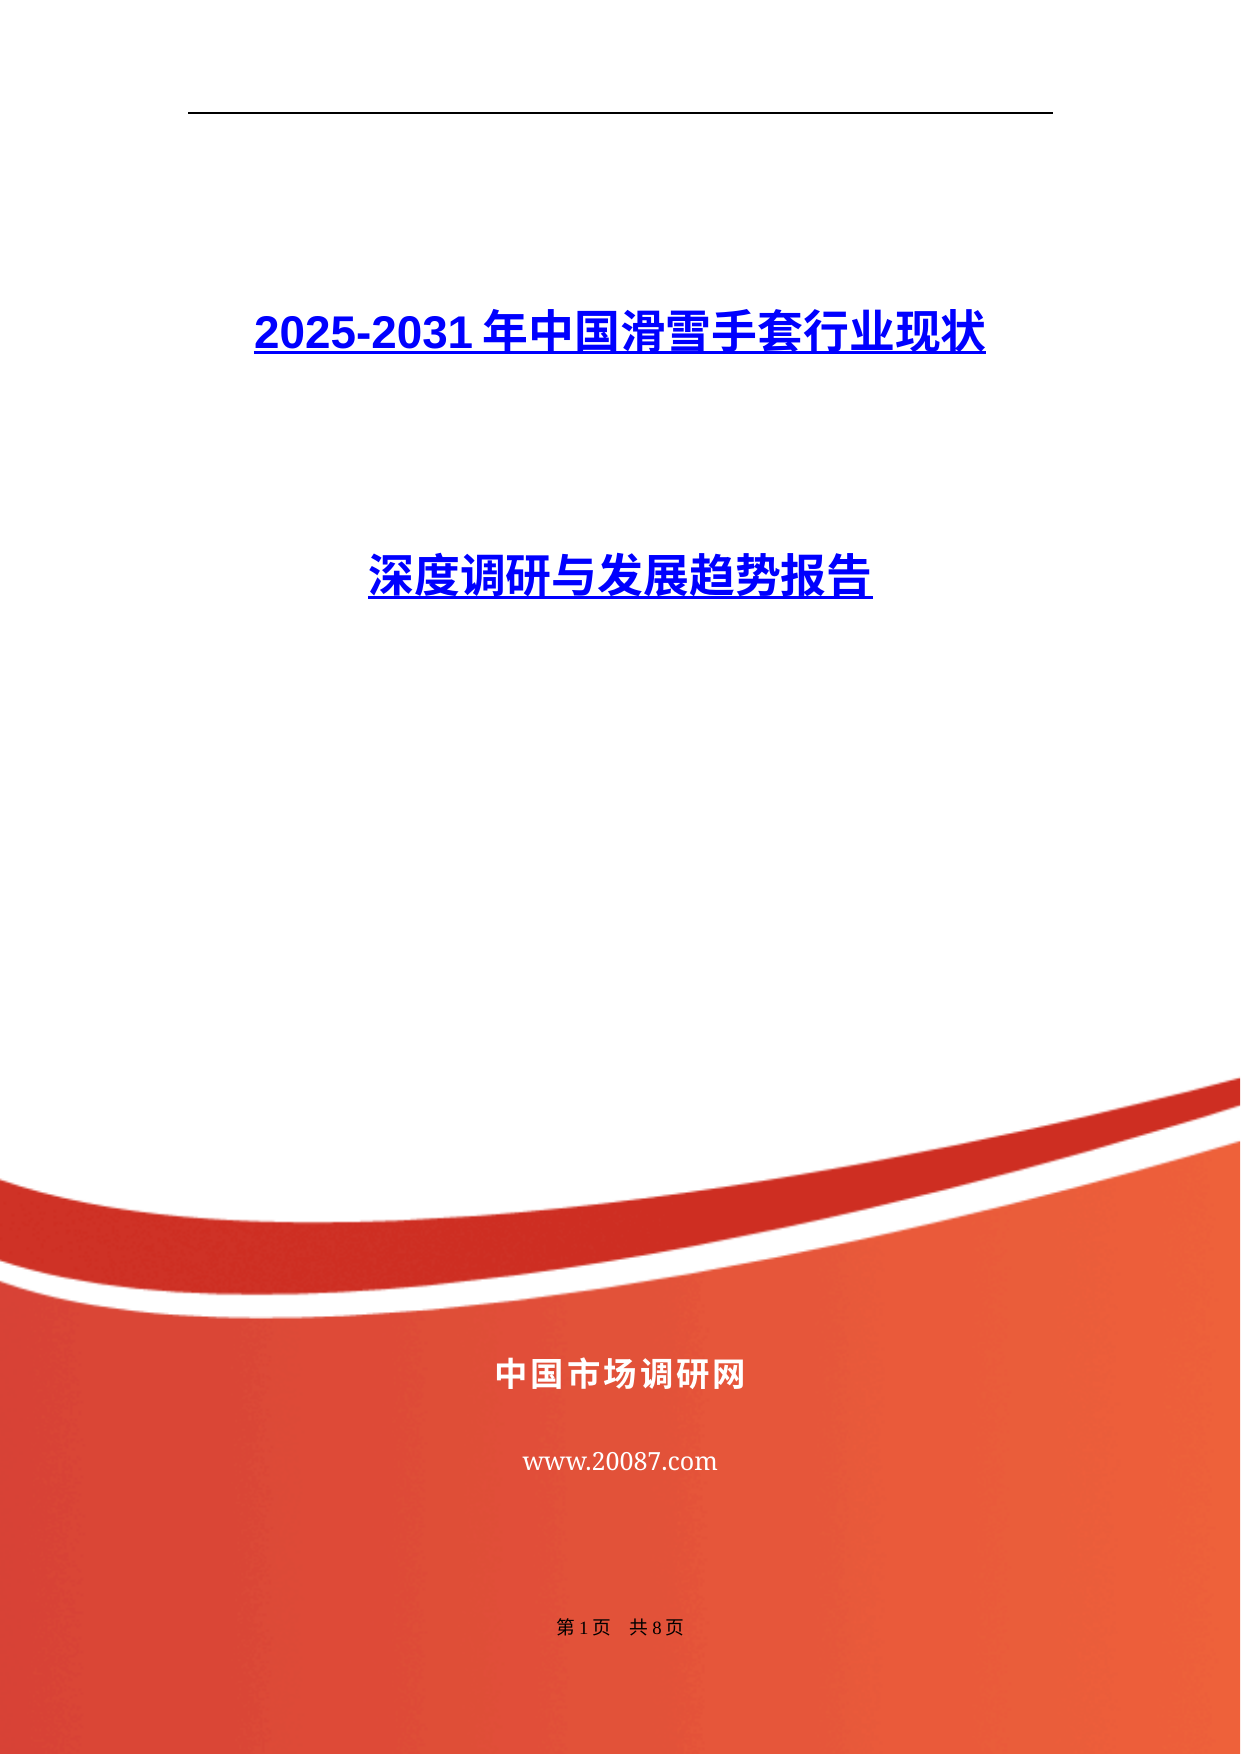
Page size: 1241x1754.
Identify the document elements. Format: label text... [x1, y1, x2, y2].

text www.20087.com [187, 1428, 1053, 1493]
table_header 2025-2031年中国滑雪手套行业现状深度调研与发展趋势报告 [188, 207, 1053, 773]
subtitle 中国市场调研网 [187, 1339, 1053, 1404]
picture [0, 1006, 1241, 1754]
